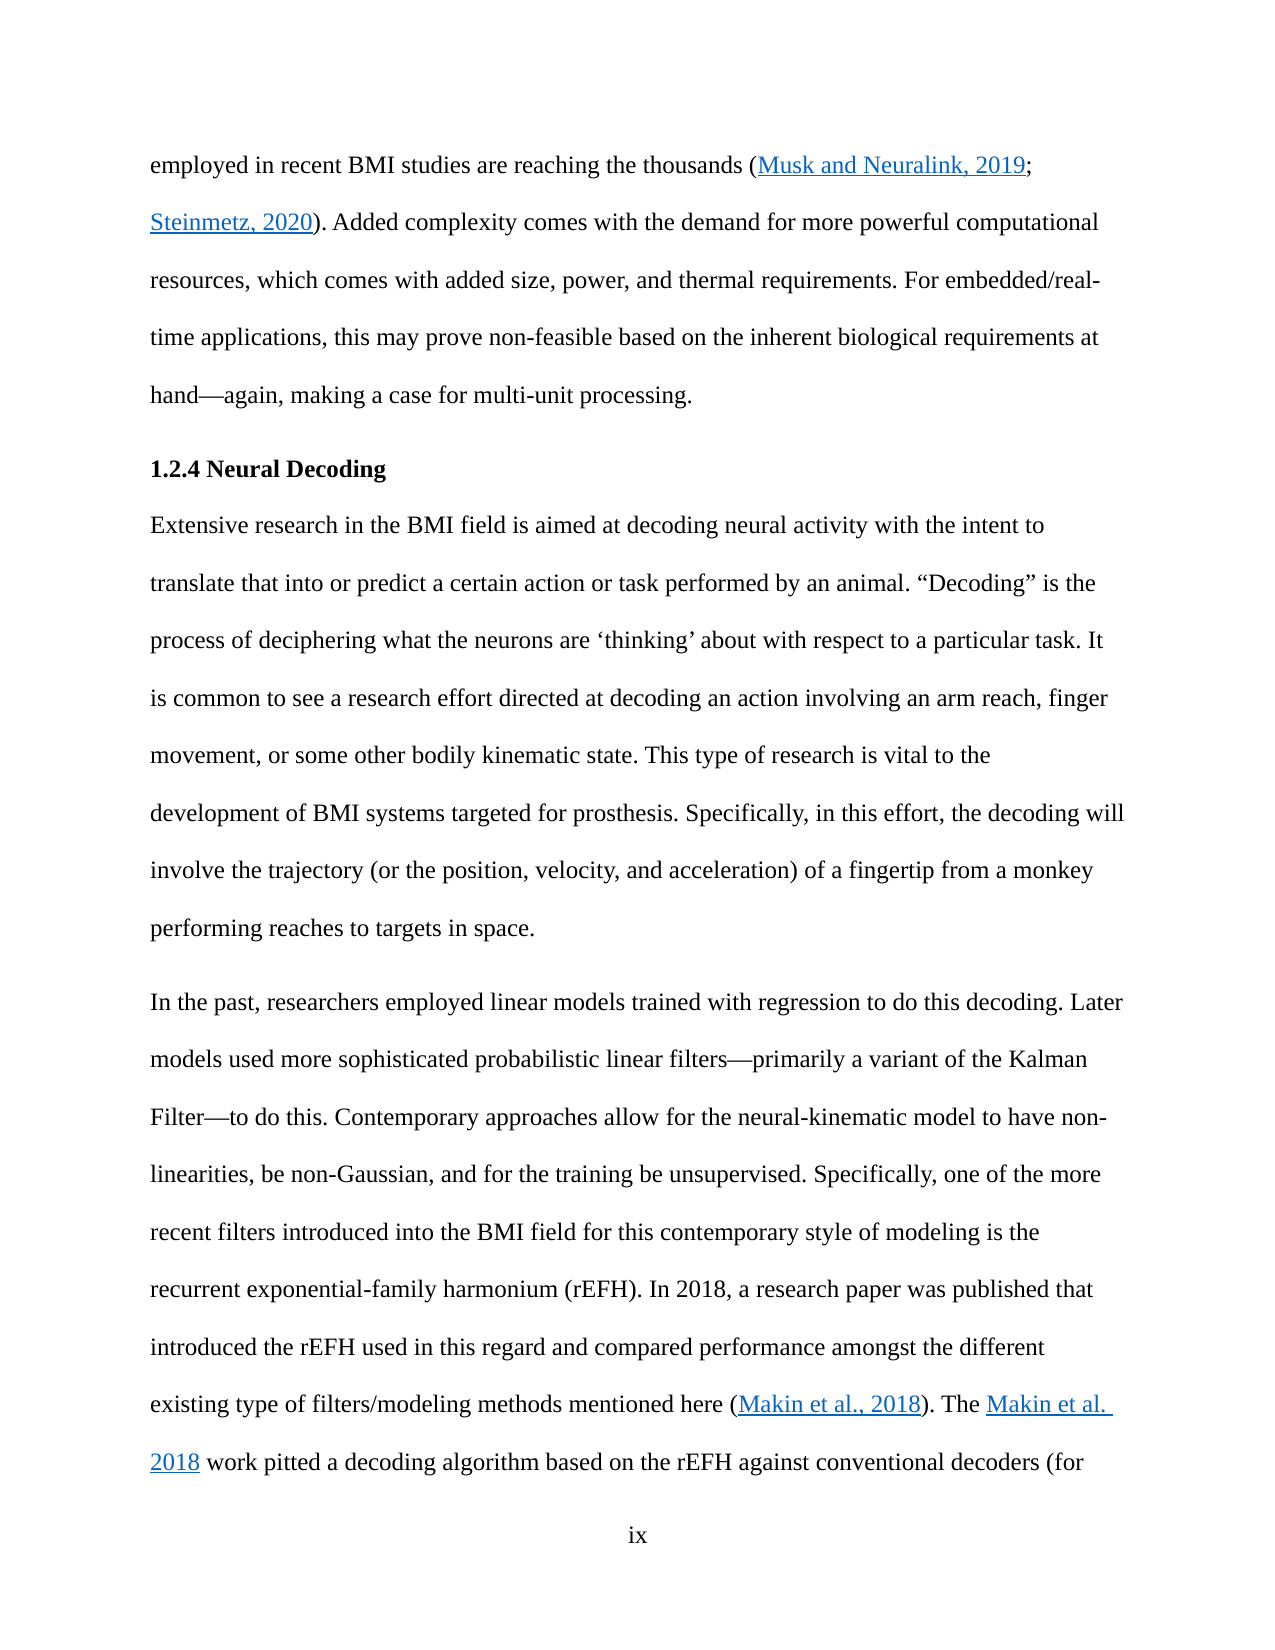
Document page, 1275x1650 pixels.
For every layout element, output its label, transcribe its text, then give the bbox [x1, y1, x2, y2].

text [150, 150, 1125, 409]
subtitle Neural Decoding [150, 454, 1125, 483]
text Extensive research in the BMI field is aimed at decoding neural activity with the intent to translate that into or predict a certain action or task performed by an animal. “Decoding” is the process of deciphering what the neurons are ‘thinking’ about with respect to a particular task. It is common to see a research effort directed at decoding an action involving an arm reach, finger movement, or some other bodily kinematic state. This type of research is vital to the development of BMI systems targeted for prosthesis. Specifically, in this effort, the decoding will involve the trajectory (or the position, velocity, and acceleration) of a fingertip from a monkey performing reaches to targets in space. [150, 510, 1125, 941]
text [150, 987, 1125, 1476]
